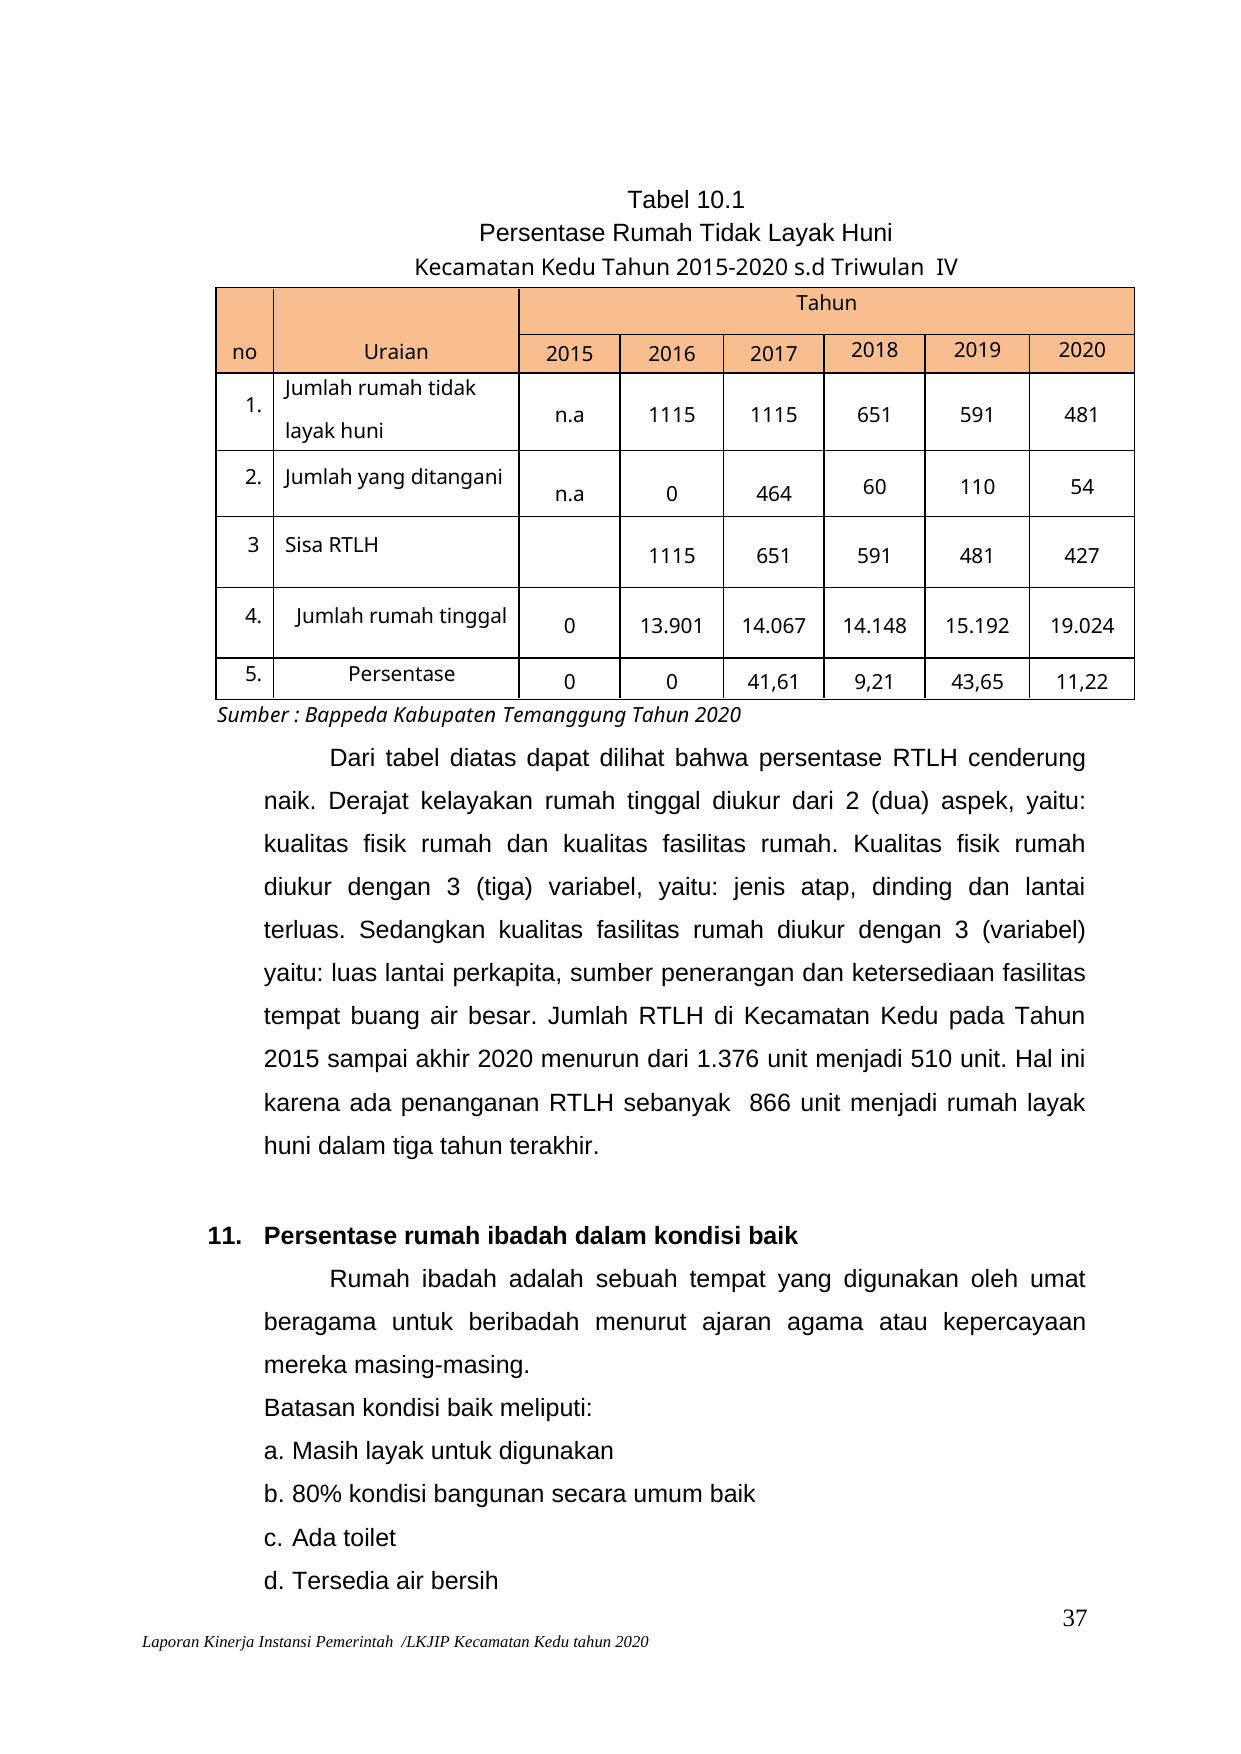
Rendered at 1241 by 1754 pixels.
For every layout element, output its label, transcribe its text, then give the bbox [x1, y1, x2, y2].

table_cell Jumlah rumah tinggal [274, 588, 518, 657]
table_header Uraian [274, 288, 519, 372]
table_cell 54 [1030, 451, 1134, 516]
table_cell 2020 [1030, 335, 1134, 372]
table_cell 4. [217, 588, 273, 657]
table_cell 0 [621, 659, 723, 698]
table_cell 110 [926, 451, 1029, 516]
list Batasan kondisi baik meliputi: [264, 1393, 1087, 1422]
table_cell 1115 [621, 517, 723, 586]
list 80% kondisi bangunan secara umum baik [264, 1479, 1087, 1508]
text Kecamatan Kedu Tahun 2015-2020 s.d Triwulan IV [292, 251, 1080, 282]
table_cell 1115 [621, 374, 723, 449]
table_cell 5. [217, 659, 273, 698]
table_cell 13.901 [621, 588, 723, 657]
table_cell 0 [621, 451, 723, 516]
table_header no [217, 288, 273, 372]
table_cell 15.192 [926, 588, 1029, 657]
table_cell 591 [825, 517, 924, 586]
table_cell 481 [926, 517, 1029, 586]
table_cell 14.148 [825, 588, 924, 657]
text Persentase Rumah Tidak Layak Huni [292, 218, 1080, 247]
table_cell 2. [217, 451, 273, 516]
list Tersedia air bersih [264, 1566, 1087, 1594]
table_cell 2016 2016 [621, 335, 723, 372]
table_cell 19.024 [1030, 588, 1134, 657]
text Tabel 10.1 [292, 185, 1080, 214]
text Sumber : Bappeda Kabupaten Temanggung Tahun 2020 [142, 700, 1087, 728]
table_cell 2019 [926, 335, 1029, 372]
table_cell 9,21 [825, 659, 924, 698]
table_cell [520, 517, 619, 586]
list Masih layak untuk digunakan [264, 1436, 1087, 1465]
table_cell 591 [926, 374, 1029, 449]
table_cell 3 [217, 517, 273, 586]
table_cell Jumlah yang ditangani [274, 451, 518, 516]
table_cell n.a [520, 374, 619, 449]
table_cell 14.067 [724, 588, 823, 657]
table_cell 43,65 [926, 659, 1029, 698]
list Persentase rumah ibadah dalam kondisi baik [207, 1221, 1087, 1249]
table_cell 60 [825, 451, 924, 516]
table_cell 0 [520, 659, 619, 698]
list Ada toilet [264, 1523, 1087, 1551]
table_cell Persentase [274, 659, 518, 698]
table_cell 2015 2015 [520, 335, 619, 372]
table_cell 651 [825, 374, 924, 449]
table_cell 1115 [724, 374, 823, 449]
table_header Tahun [520, 288, 1134, 334]
table_cell Sisa RTLH [274, 517, 518, 586]
table_cell 11,22 [1030, 659, 1134, 698]
text Dari tabel diatas dapat dilihat bahwa persentase RTLH cenderung naik. Derajat kelayakan rumah tinggal diukur dari 2 (dua) aspek, yaitu: kualitas fisik rumah dan kualitas fasilitas rumah. Kualitas fisik rumah diukur dengan 3 (tiga) variabel, yaitu: jenis atap, dinding dan lantai terluas. Sedangkan kualitas fasilitas rumah diukur dengan 3 (variabel) yaitu: luas lantai perkapita, sumber penerangan dan ketersediaan fasilitas tempat buang air besar. Jumlah RTLH di Kecamatan Kedu pada Tahun 2015 sampai akhir 2020 menurun dari 1.376 unit menjadi 510 unit. Hal ini karena ada penanganan RTLH sebanyak 866 unit menjadi rumah layak huni dalam tiga tahun terakhir. [264, 743, 1087, 1159]
table_cell Jumlah rumah tidak layak huni [274, 374, 518, 449]
table_cell 1. [217, 374, 273, 449]
table_cell 427 [1030, 517, 1134, 586]
table_cell 2017 2017 [724, 335, 823, 372]
table_cell 0 [520, 588, 619, 657]
table_cell n.a [520, 451, 619, 516]
list Rumah ibadah adalah sebuah tempat yang digunakan oleh umat beragama untuk beribadah menurut ajaran agama atau kepercayaan mereka masing-masing. [264, 1264, 1087, 1379]
table_cell 481 [1030, 374, 1134, 449]
table_cell 464 [724, 451, 823, 516]
table_cell 41,61 [724, 659, 823, 698]
table_cell 651 [724, 517, 823, 586]
table_cell 2018 [825, 335, 924, 372]
